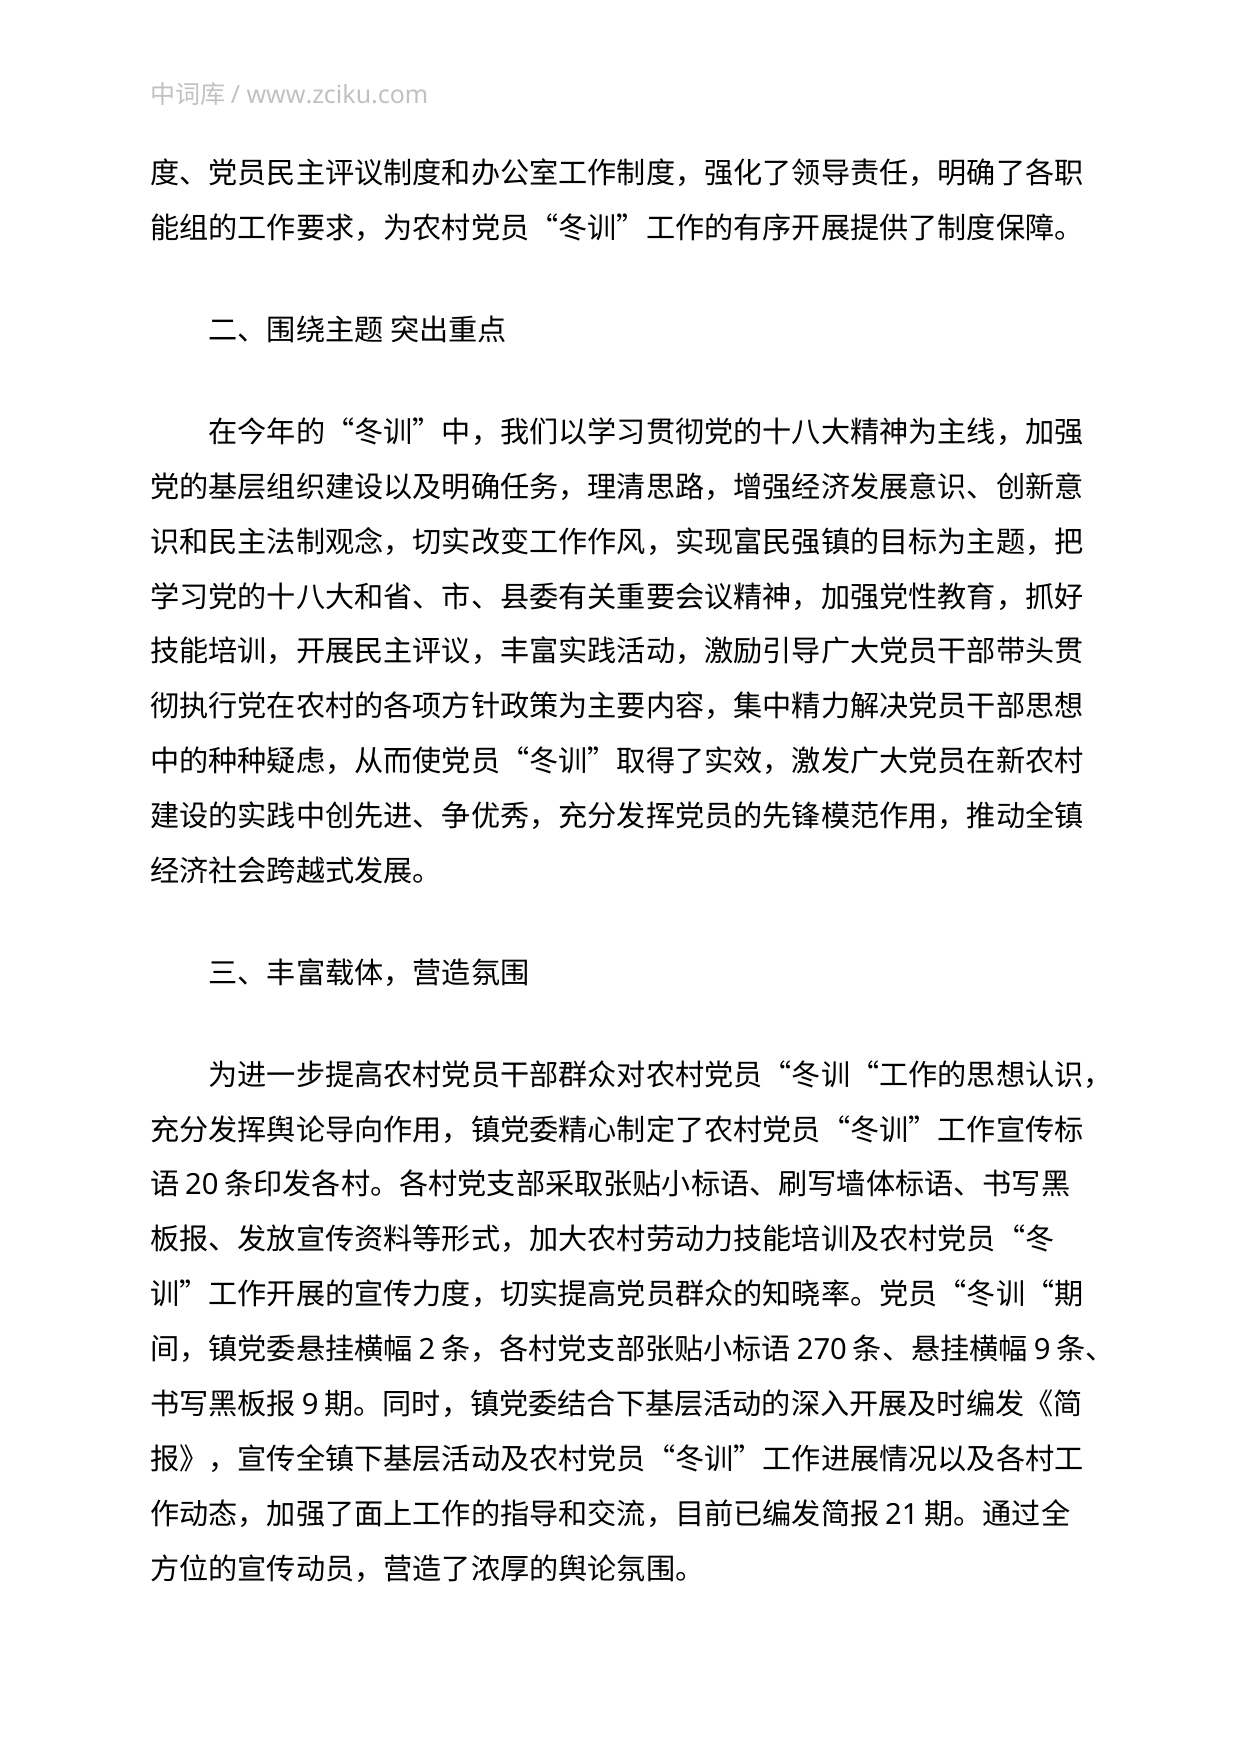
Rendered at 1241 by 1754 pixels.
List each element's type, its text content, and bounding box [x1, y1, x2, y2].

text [150, 150, 1090, 247]
text 三、丰富载体，营造氛围 [150, 949, 1090, 992]
text 二、围绕主题 突出重点 [150, 307, 1090, 349]
text 为进一步提高农村党员干部群众对农村党员“冬训“工作的思想认识，充分发挥舆论导向作用，镇党委精心制定了农村党员“冬训”工作宣传标语20条印发各村。各村党支部采取张贴小标语、刷写墙体标语、书写黑板报、发放宣传资料等形式，加大农村劳动力技能培训及农村党员“冬训”工作开展的宣传力度，切实提高党员群众的知晓率。党员“冬训“期间，镇党委悬挂横幅2条，各村党支部张贴小标语270条、悬挂横幅9条、书写黑板报9期。同时，镇党委结合下基层活动的深入开展及时编发《简报》，宣传全镇下基层活动及农村党员“冬训”工作进展情况以及各村工作动态，加强了面上工作的指导和交流，目前已编发简报21期。通过全方位的宣传动员，营造了浓厚的舆论氛围。 [150, 1051, 1090, 1588]
text 在今年的“冬训”中，我们以学习贯彻党的十八大精神为主线，加强党的基层组织建设以及明确任务，理清思路，增强经济发展意识、创新意识和民主法制观念，切实改变工作作风，实现富民强镇的目标为主题，把学习党的十八大和省、市、县委有关重要会议精神，加强党性教育，抓好技能培训，开展民主评议，丰富实践活动，激励引导广大党员干部带头贯彻执行党在农村的各项方针政策为主要内容，集中精力解决党员干部思想中的种种疑虑，从而使党员“冬训”取得了实效，激发广大党员在新农村建设的实践中创先进、争优秀，充分发挥党员的先锋模范作用，推动全镇经济社会跨越式发展。 [150, 408, 1090, 890]
